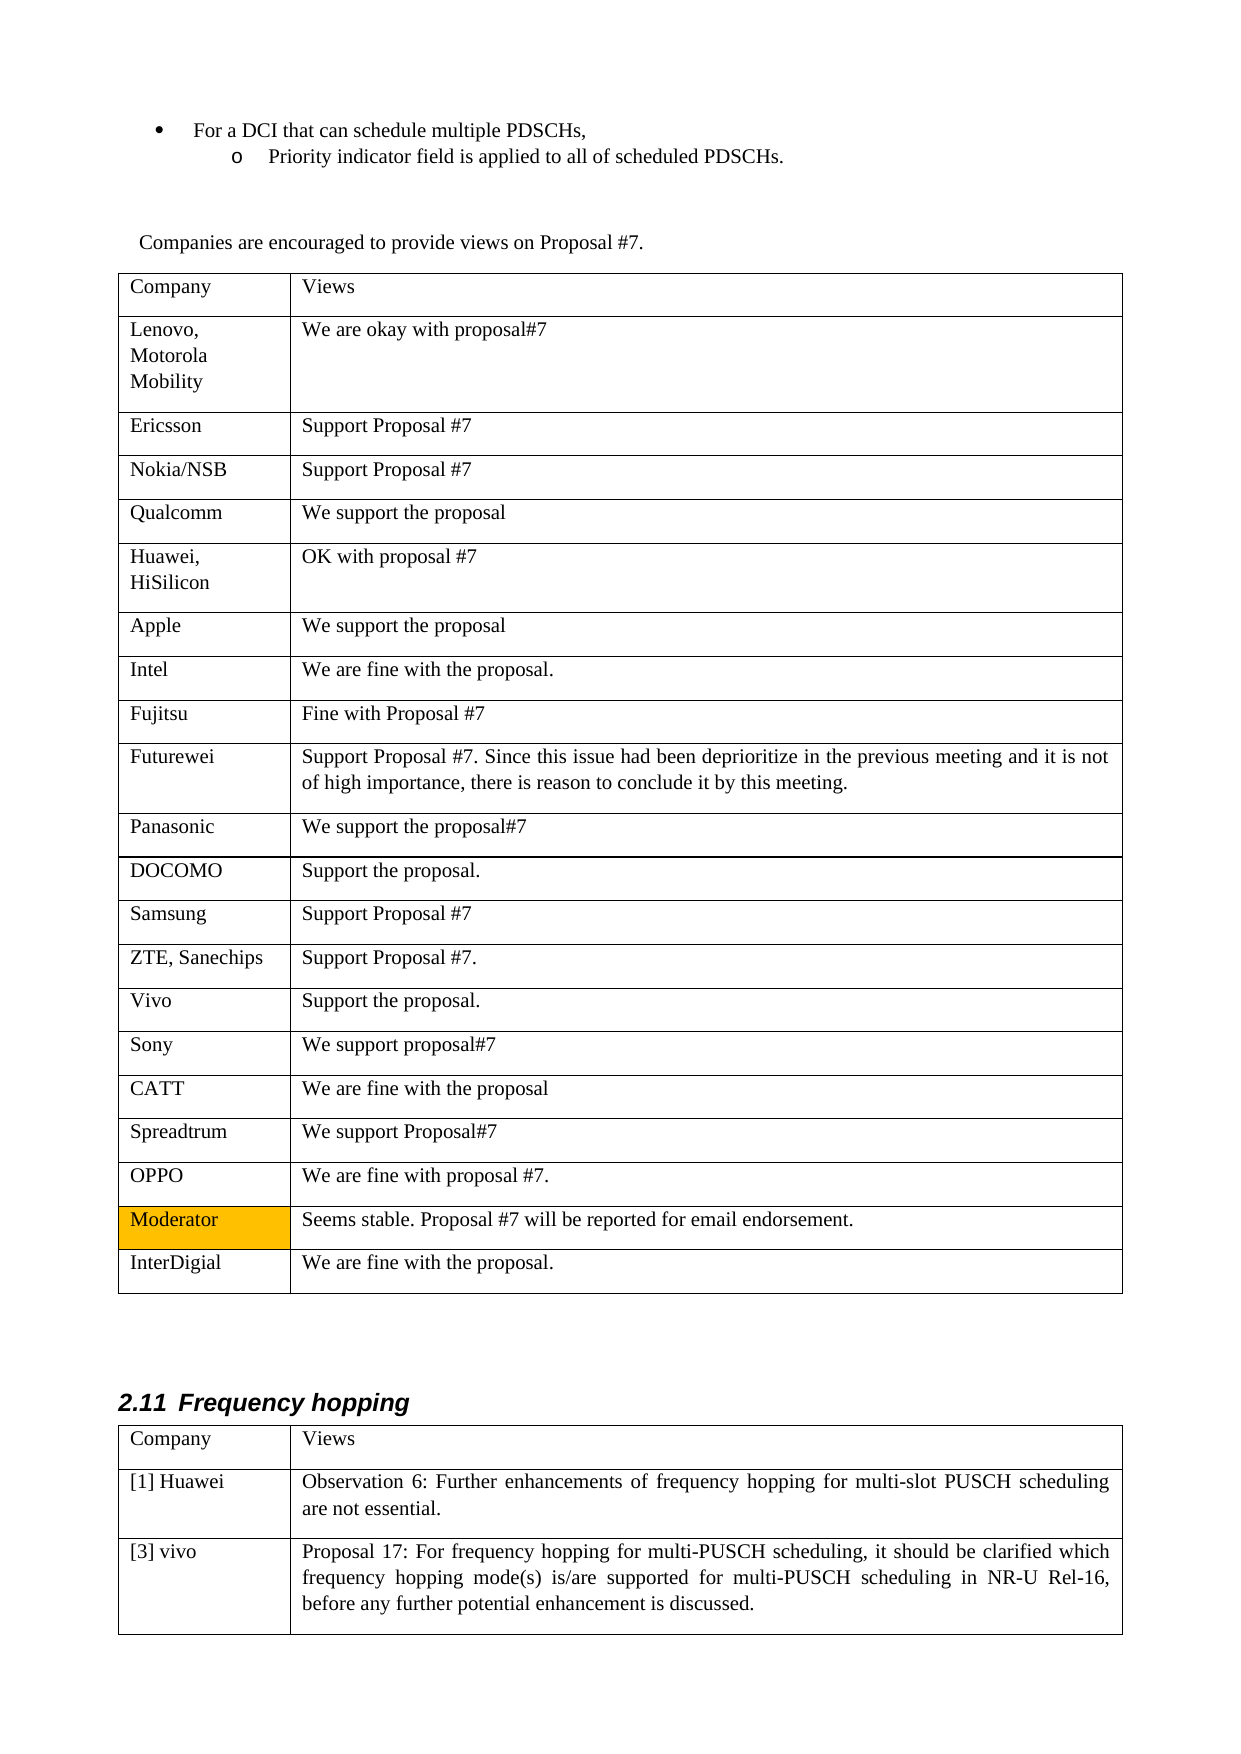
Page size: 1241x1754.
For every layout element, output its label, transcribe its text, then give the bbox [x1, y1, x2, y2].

table_header Views [291, 1426, 1122, 1468]
list Priority indicator field is applied to all of scheduled PDSCHs. [231, 143, 1122, 169]
list For a DCI that can schedule multiple PDSCHs, [156, 118, 1122, 142]
table_cell Nokia/NSB [119, 456, 290, 499]
table_cell [1] Huawei [119, 1470, 290, 1538]
subtitle Frequency hopping [118, 1387, 1122, 1416]
table_cell Moderator [119, 1207, 290, 1249]
table_cell Support the proposal. [291, 989, 1122, 1031]
table_cell We are fine with the proposal. [291, 657, 1122, 699]
table_cell Support the proposal. [291, 858, 1122, 900]
table_cell Intel [119, 657, 290, 699]
table_cell Panasonic [119, 814, 290, 856]
table_cell We are fine with the proposal [291, 1076, 1122, 1118]
table_cell We are fine with the proposal. [291, 1250, 1122, 1293]
table_cell Samsung [119, 901, 290, 944]
table_cell Support Proposal #7. [291, 945, 1122, 987]
table_cell Qualcomm [119, 500, 290, 543]
table_cell Futurewei [119, 744, 290, 813]
table_cell Seems stable. Proposal #7 will be reported for email endorsement. [291, 1207, 1122, 1249]
table_cell We are okay with proposal#7 [291, 317, 1122, 412]
table_cell Fujitsu [119, 701, 290, 743]
table_cell Sony [119, 1032, 290, 1075]
table_cell [3] vivo [119, 1539, 290, 1633]
table_cell We support the proposal#7 [291, 814, 1122, 856]
table_header Company [119, 274, 290, 316]
table_cell Observation 6: Further enhancements of frequency hopping for multi-slot PUSCH scheduling are not essential. [291, 1470, 1122, 1538]
table_cell Ericsson [119, 413, 290, 455]
table_cell Huawei, HiSilicon [119, 544, 290, 612]
table_cell ZTE, Sanechips [119, 945, 290, 987]
table_cell OK with proposal #7 [291, 544, 1122, 612]
text Companies are encouraged to provide views on Proposal #7. [118, 230, 1122, 254]
table_cell We are fine with proposal #7. [291, 1163, 1122, 1206]
table_cell We support the proposal [291, 500, 1122, 543]
table_cell InterDigial [119, 1250, 290, 1293]
table_cell Support Proposal #7. Since this issue had been deprioritize in the previous meeting and it is not of high importance, there is reason to conclude it by this meeting. [291, 744, 1122, 813]
table_cell Support Proposal #7 [291, 413, 1122, 455]
table_cell Proposal 17: For frequency hopping for multi-PUSCH scheduling, it should be clarified which frequency hopping mode(s) is/are supported for multi-PUSCH scheduling in NR-U Rel-16, before any further potential enhancement is discussed. [291, 1539, 1122, 1633]
table_cell We support Proposal#7 [291, 1119, 1122, 1162]
table_cell Apple [119, 613, 290, 656]
table_cell DOCOMO [119, 858, 290, 900]
table_cell Support Proposal #7 [291, 456, 1122, 499]
table_cell We support proposal#7 [291, 1032, 1122, 1075]
table_cell Fine with Proposal #7 [291, 701, 1122, 743]
table_cell CATT [119, 1076, 290, 1118]
table_cell We support the proposal [291, 613, 1122, 656]
table_cell Vivo [119, 989, 290, 1031]
table_cell Spreadtrum [119, 1119, 290, 1162]
table_header Views [291, 274, 1122, 316]
table_cell Lenovo, Motorola Mobility [119, 317, 290, 412]
table_cell Support Proposal #7 [291, 901, 1122, 944]
table_header Company [119, 1426, 290, 1468]
table_cell OPPO [119, 1163, 290, 1206]
